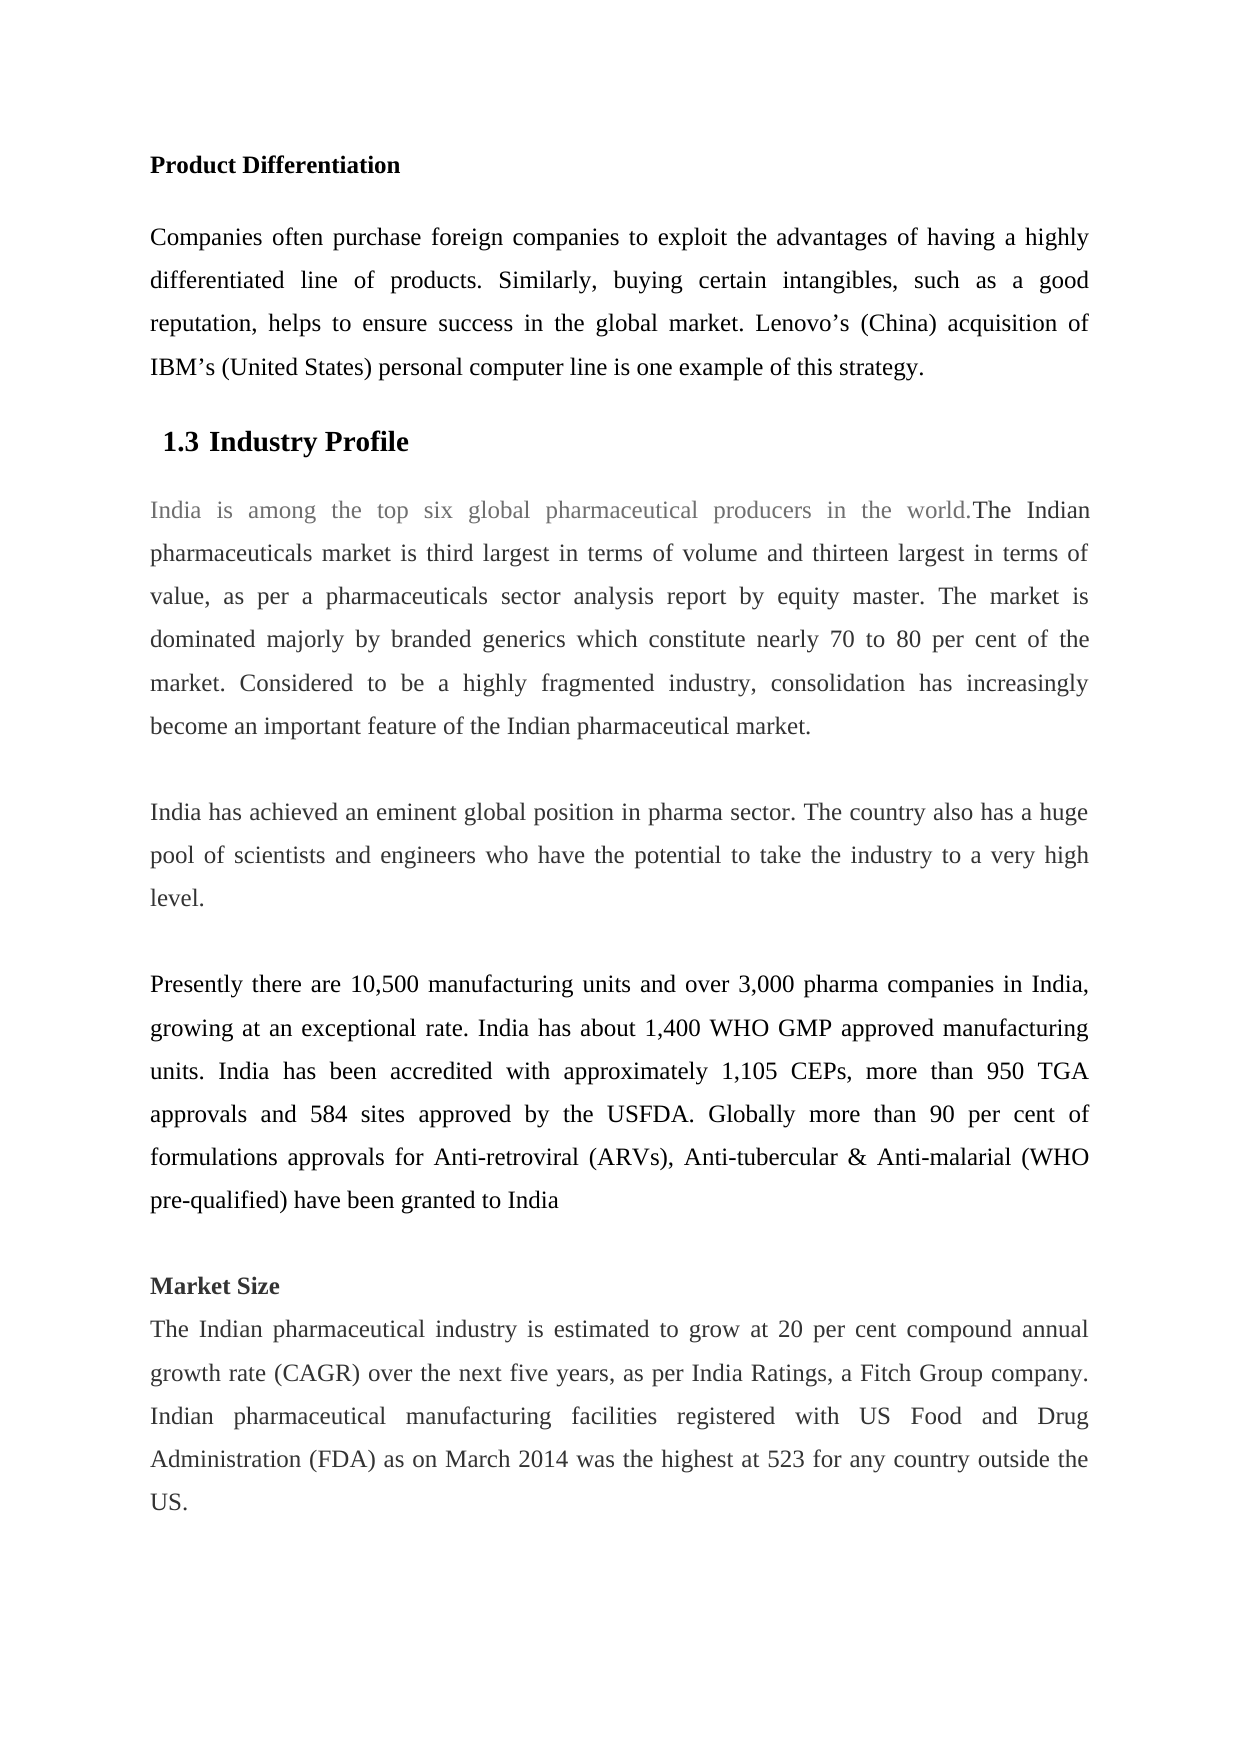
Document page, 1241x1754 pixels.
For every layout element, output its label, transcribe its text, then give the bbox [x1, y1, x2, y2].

text Companies often purchase foreign companies to exploit the advantages of having a highly differentiated line of products. Similarly, buying certain intangibles, such as a good reputation, helps to ensure success in the global market. Lenovo’s (China) acquisition of IBM’s (United States) personal computer line is one example of this strategy. [150, 222, 1090, 380]
subtitle Product Differentiation [150, 150, 1090, 179]
text India is among the top six global pharmaceutical producers in the world.The Indian pharmaceuticals market is third largest in terms of volume and thirteen largest in terms of value, as per a pharmaceuticals sector analysis report by equity master. The market is dominated majorly by branded generics which constitute nearly 70 to 80 per cent of the market. Considered to be a highly fragmented industry, consolidation has increasingly become an important feature of the Indian pharmaceutical market. [150, 495, 1090, 739]
text The Indian pharmaceutical industry is estimated to grow at 20 per cent compound annual growth rate (CAGR) over the next five years, as per India Ratings, a Fitch Group company. Indian pharmaceutical manufacturing facilities registered with US Food and Drug Administration (FDA) as on March 2014 was the highest at 523 for any country outside the US. [150, 1314, 1090, 1516]
text Market Size [150, 1271, 1090, 1300]
text India has achieved an eminent global position in pharma sector. The country also has a huge pool of scientists and engineers who have the potential to take the industry to a very high level. [150, 797, 1090, 912]
text Presently there are 10,500 manufacturing units and over 3,000 pharma companies in India, growing at an exceptional rate. India has about 1,400 WHO GMP approved manufacturing units. India has been accredited with approximately 1,105 CEPs, more than 950 TGA approvals and 584 sites approved by the USFDA. Globally more than 90 per cent of formulations approvals for Anti-retroviral (ARVs), Anti-tubercular & Anti-malarial (WHO pre-qualified) have been granted to India [150, 969, 1090, 1214]
list Industry Profile [162, 424, 1090, 457]
